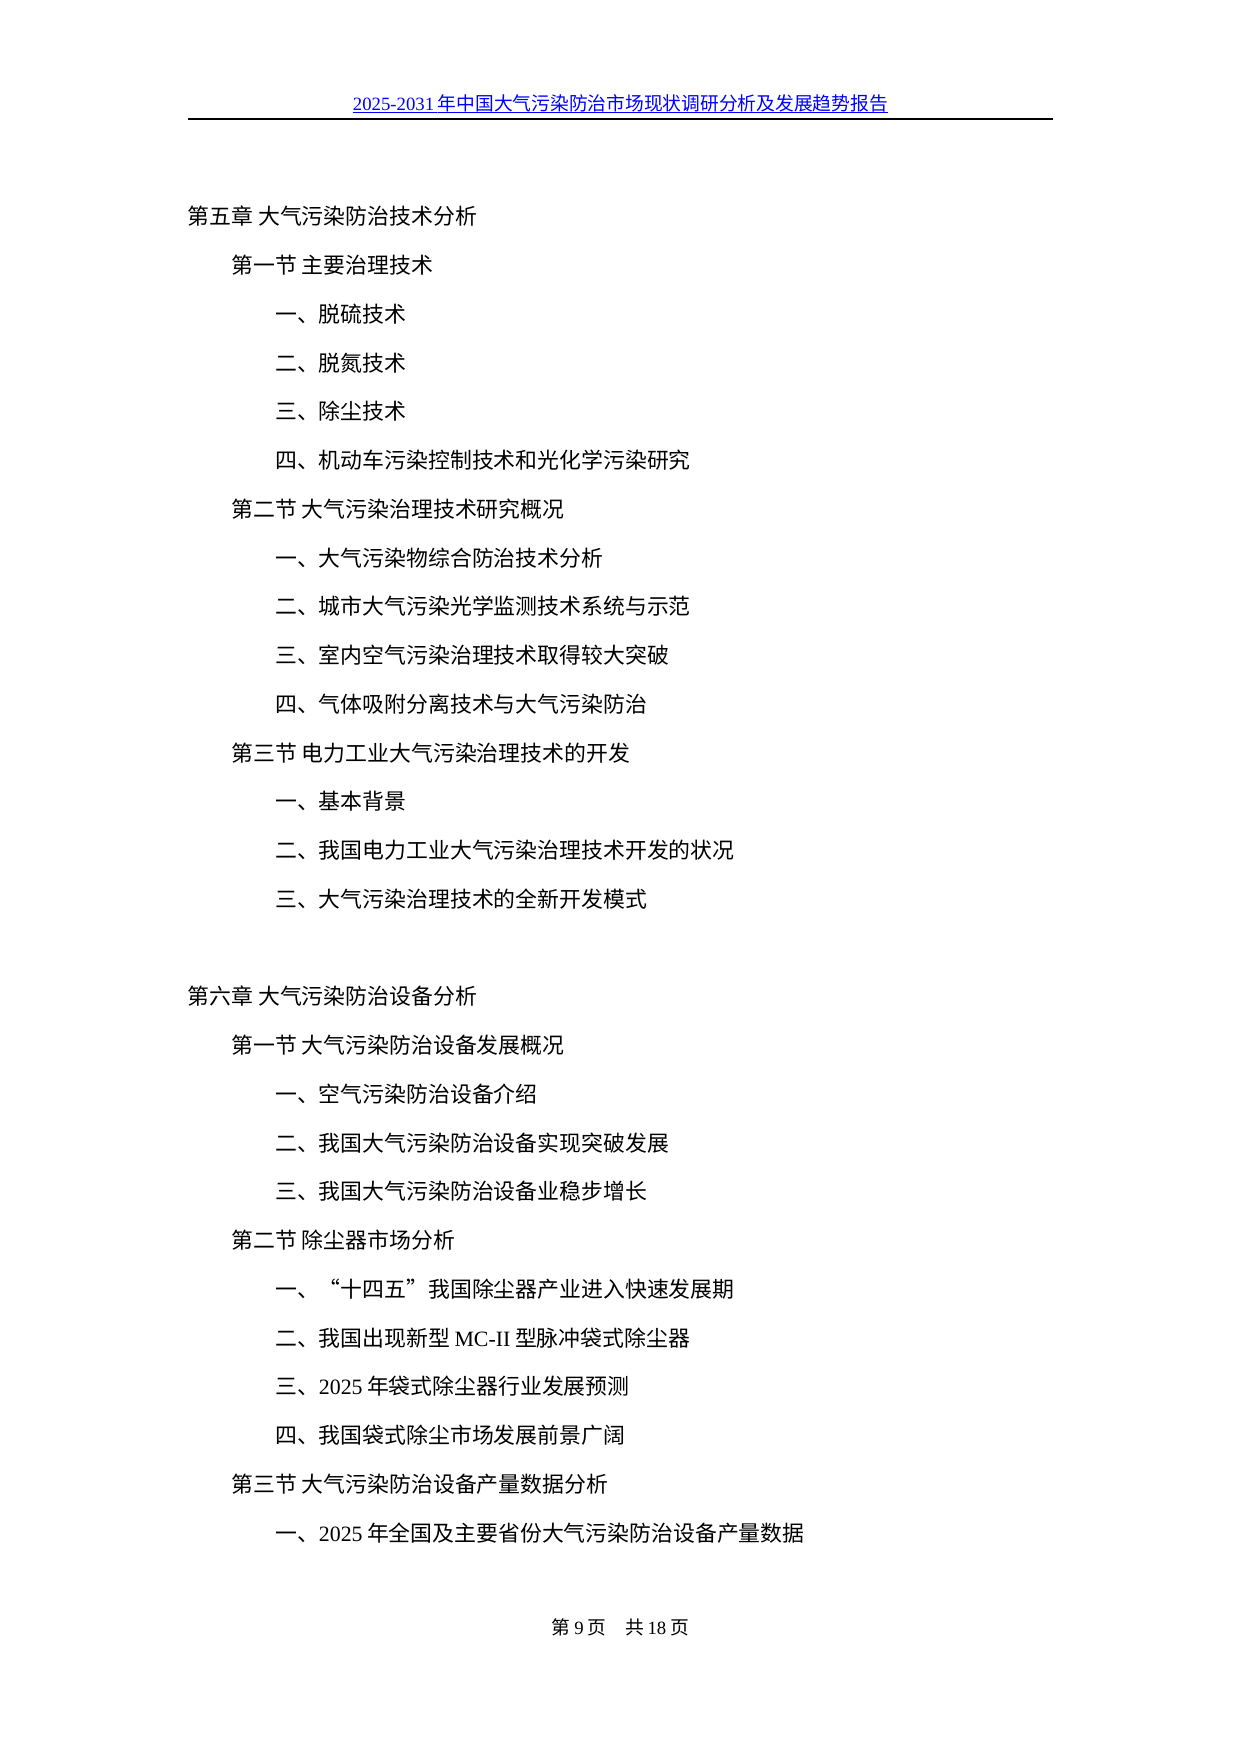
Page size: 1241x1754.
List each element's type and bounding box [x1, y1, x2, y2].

text [187, 150, 1053, 1548]
